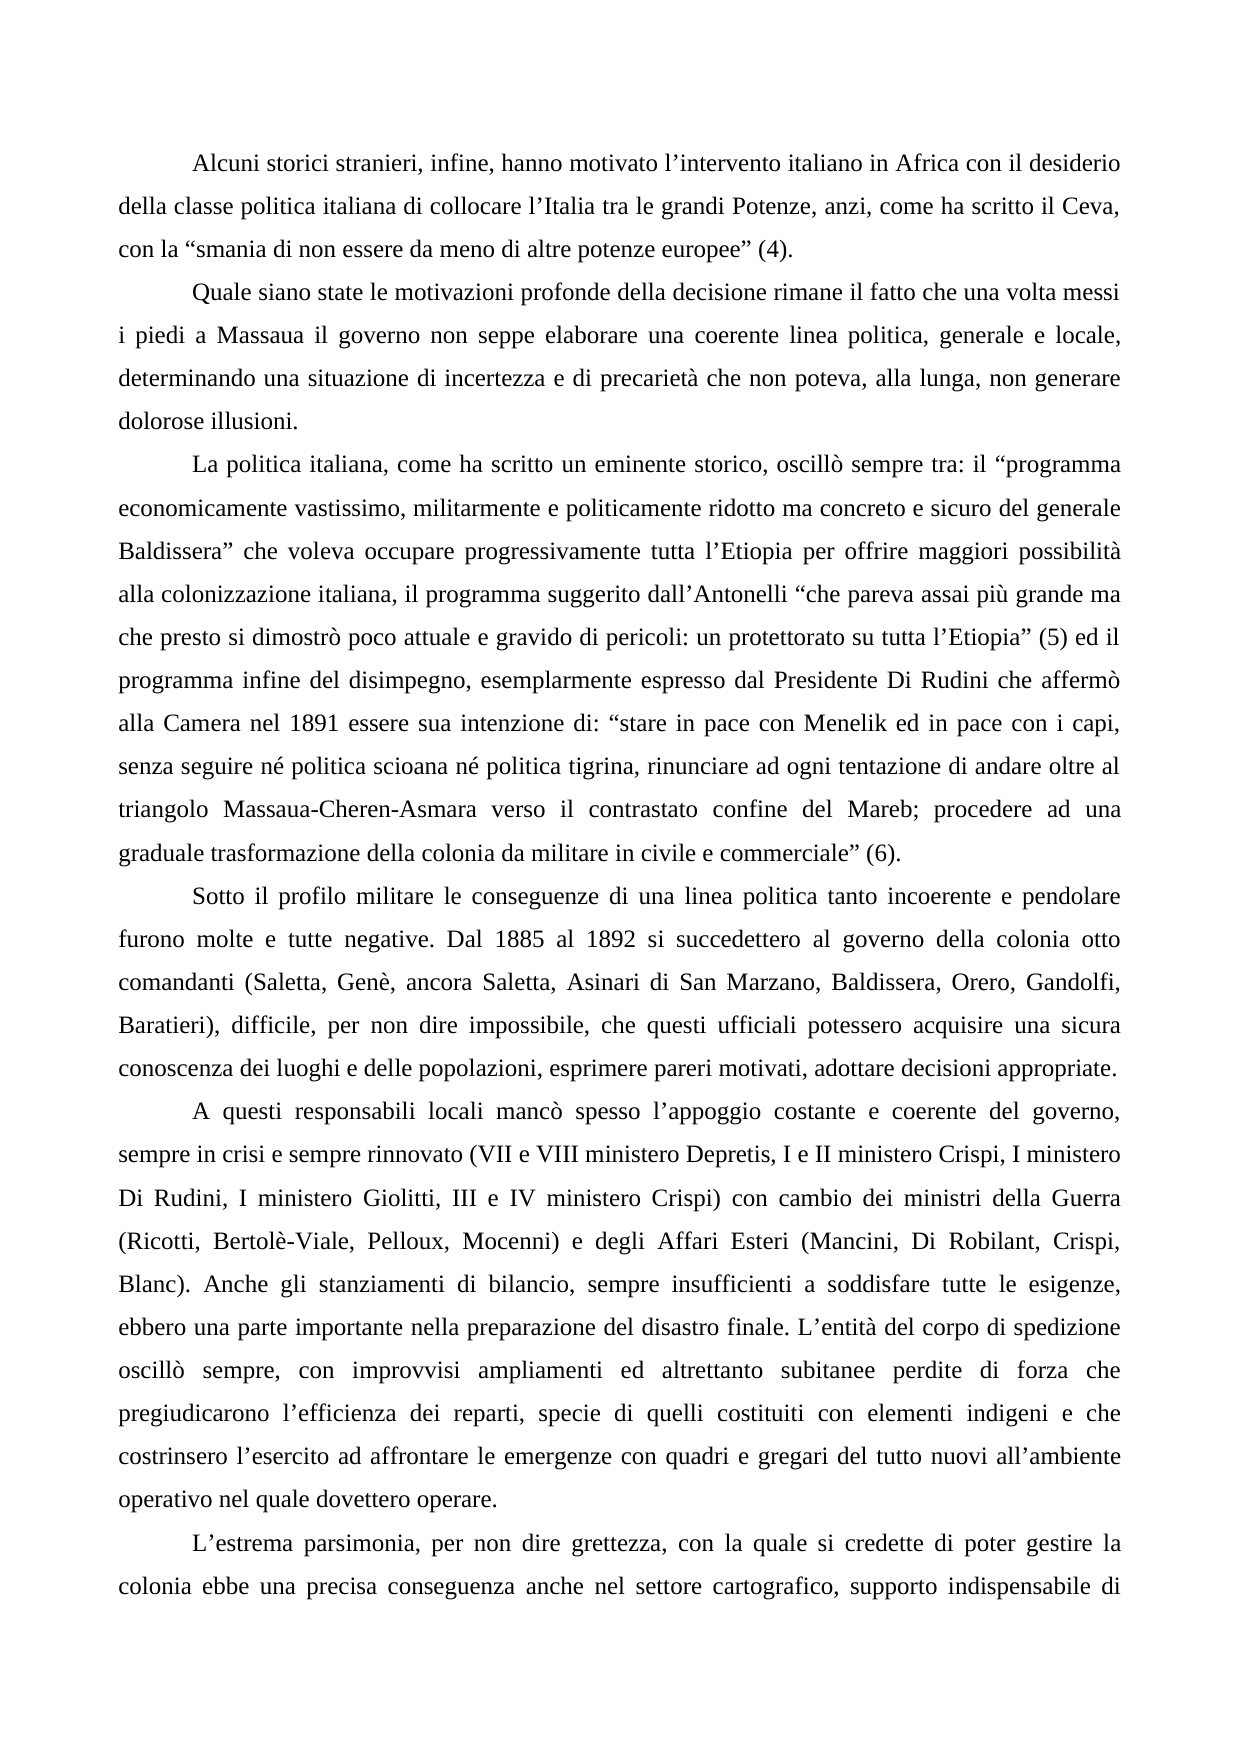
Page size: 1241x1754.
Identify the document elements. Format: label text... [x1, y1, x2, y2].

text La politica italiana, come ha scritto un eminente storico, oscillò sempre tra: il “programma economicamente vastissimo, militarmente e politicamente ridotto ma concreto e sicuro del generale Baldissera” che voleva occupare progressivamente tutta l’Etiopia per offrire maggiori possibilità alla colonizzazione italiana, il programma suggerito dall’Antonelli “che pareva assai più grande ma che presto si dimostrò poco attuale e gravido di pericoli: un protettorato su tutta l’Etiopia” (5) ed il programma infine del disimpegno, esemplarmente espresso dal Presidente Di Rudini che affermò alla Camera nel 1891 essere sua intenzione di: “stare in pace con Menelik ed in pace con i capi, senza seguire né politica scioana né politica tigrina, rinunciare ad ogni tentazione di andare oltre al triangolo Massaua-Cheren-Asmara verso il contrastato confine del Mareb; procedere ad una graduale trasformazione della colonia da militare in civile e commerciale” (6). [118, 449, 1122, 866]
text A questi responsabili locali mancò spesso l’appoggio costante e coerente del governo, sempre in crisi e sempre rinnovato (VII e VIII ministero Depretis, I e II ministero Crispi, I ministero Di Rudini, I ministero Giolitti, III e IV ministero Crispi) con cambio dei ministri della Guerra (Ricotti, Bertolè-Viale, Pelloux, Mocenni) e degli Affari Esteri (Mancini, Di Robilant, Crispi, Blanc). Anche gli stanziamenti di bilancio, sempre insufficienti a soddisfare tutte le esigenze, ebbero una parte importante nella preparazione del disastro finale. L’entità del corpo di spedizione oscillò sempre, con improvvisi ampliamenti ed altrettanto subitanee perdite di forza che pregiudicarono l’efficienza dei reparti, specie di quelli costituiti con elementi indigeni e che costrinsero l’esercito ad affrontare le emergenze con quadri e gregari del tutto nuovi all’ambiente operativo nel quale dovettero operare. [118, 1096, 1122, 1513]
text Quale siano state le motivazioni profonde della decisione rimane il fatto che una volta messi i piedi a Massaua il governo non seppe elaborare una coerente linea politica, generale e locale, determinando una situazione di incertezza e di precarietà che non poteva, alla lunga, non generare dolorose illusioni. [118, 277, 1122, 435]
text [118, 1528, 1122, 1599]
text Sotto il profilo militare le conseguenze di una linea politica tanto incoerente e pendolare furono molte e tutte negative. Dal 1885 al 1892 si succedettero al governo della colonia otto comandanti (Saletta, Genè, ancora Saletta, Asinari di San Marzano, Baldissera, Orero, Gandolfi, Baratieri), difficile, per non dire impossibile, che questi ufficiali potessero acquisire una sicura conoscenza dei luoghi e delle popolazioni, esprimere pareri motivati, adottare decisioni appropriate. [118, 881, 1122, 1082]
text Alcuni storici stranieri, infine, hanno motivato l’intervento italiano in Africa con il desiderio della classe politica italiana di collocare l’Italia tra le grandi Potenze, anzi, come ha scritto il Ceva, con la “smania di non essere da meno di altre potenze europee” (4). [118, 148, 1122, 263]
